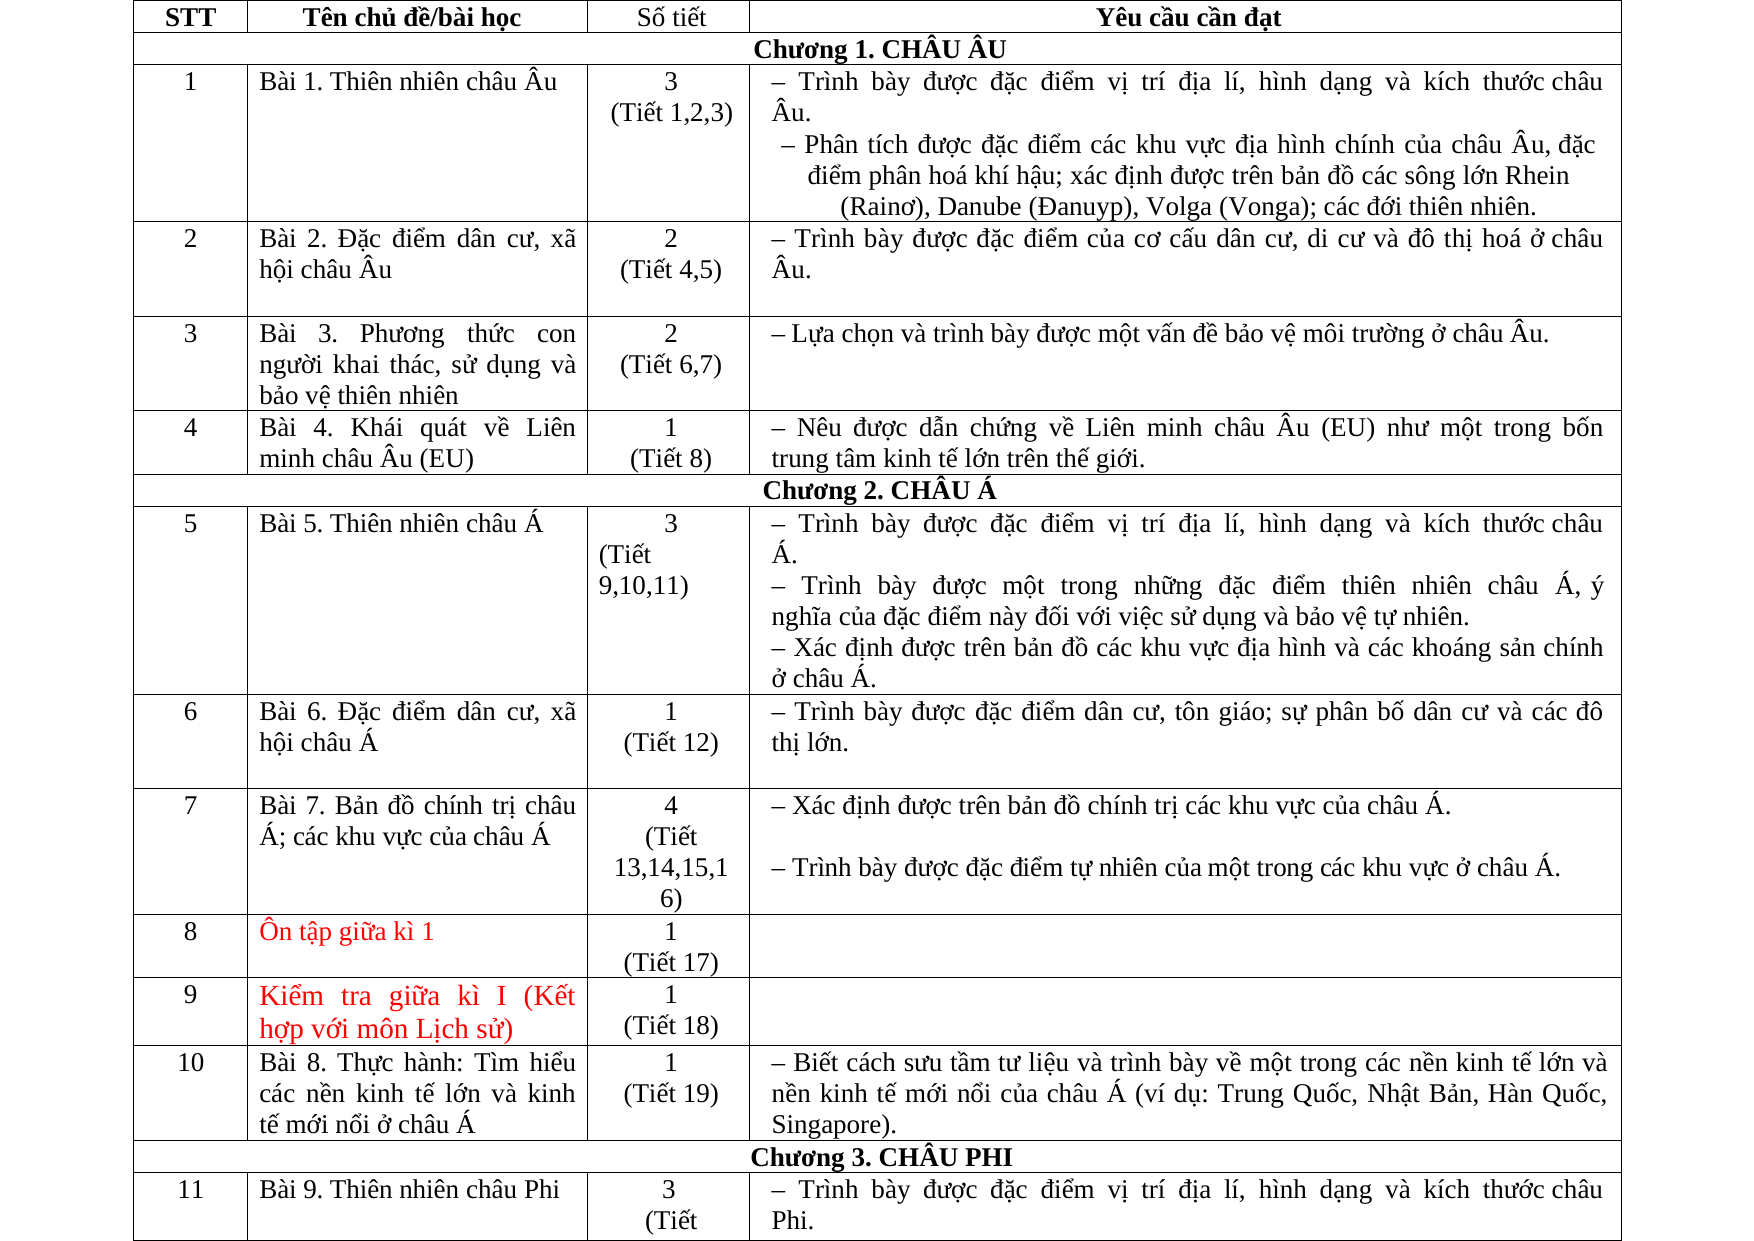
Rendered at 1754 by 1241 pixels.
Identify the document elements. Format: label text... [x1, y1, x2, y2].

table_cell – Lựa chọn và trình bày được một vấn đề bảo vệ môi trường ở châu Âu. [750, 317, 1621, 410]
table_header Tên chủ đề/bài học [248, 1, 587, 32]
table_cell 3 (Tiết 20,21,22) [588, 1173, 749, 1240]
table_cell [750, 978, 1621, 1045]
table_cell 1 (Tiết 19) [588, 1046, 749, 1139]
table_cell – Trình bày được đặc điểm dân cư, tôn giáo; sự phân bố dân cư và các đô thị lớn. [750, 695, 1621, 788]
table_cell Bài 3. Phương thức con người khai thác, sử dụng và bảo vệ thiên nhiên [248, 317, 587, 410]
table_header Yêu cầu cần đạt [750, 1, 1621, 32]
table_cell Bài 9. Thiên nhiên châu Phi [248, 1173, 587, 1240]
table_cell 1 [134, 65, 247, 221]
table_cell Kiểm tra giữa kì I (Kết hợp với môn Lịch sử) [248, 978, 587, 1045]
table_cell 1 (Tiết 17) [588, 915, 749, 977]
table_cell 1 (Tiết 12) [588, 695, 749, 788]
table_cell Bài 7. Bản đồ chính trị châu Á; các khu vực của châu Á [248, 789, 587, 914]
table_cell 3 (Tiết 9,10,11) [588, 507, 749, 693]
table_cell 2 [134, 222, 247, 316]
table_cell – Trình bày được đặc điểm vị trí địa lí, hình dạng và kích thước châu Phi. - Phân tích được một trong những đặc điểm thiên nhiên châu Phi; một trong những vấn đề môi trường trong sử dụng thiên nhiên (ví dụ: vấn đề săn bắn và buôn bán động vật hoang dã, lấy ngà voi, sừng tê giác,...). [750, 1173, 1621, 1240]
table_cell – Trình bày được đặc điểm của cơ cấu dân cư, di cư và đô thị hoá ở châu Âu. [750, 222, 1621, 316]
table_cell Bài 8. Thực hành: Tìm hiểu các nền kinh tế lớn và kinh tế mới nổi ở châu Á [248, 1046, 587, 1139]
table_cell 2 (Tiết 6,7) [588, 317, 749, 410]
table_cell 1 (Tiết 18) [588, 978, 749, 1045]
table_cell 1 (Tiết 8) [588, 411, 749, 473]
table_cell Ôn tập giữa kì 1 [248, 915, 587, 977]
table_cell 8 [134, 915, 247, 977]
table_cell – Biết cách sưu tầm tư liệu và trình bày về một trong các nền kinh tế lớn và nền kinh tế mới nổi của châu Á (ví dụ: Trung Quốc, Nhật Bản, Hàn Quốc, Singapore). [750, 1046, 1621, 1139]
table_cell 6 [134, 695, 247, 788]
table_cell Bài 6. Đặc điểm dân cư, xã hội châu Á [248, 695, 587, 788]
table_cell 3 [134, 317, 247, 410]
table_cell Bài 5. Thiên nhiên châu Á [248, 507, 587, 693]
table_cell Chương 1. CHÂU ÂU [134, 33, 1621, 64]
table_cell Bài 1. Thiên nhiên châu Âu [248, 65, 587, 221]
table_cell 3 (Tiết 1,2,3) [588, 65, 749, 221]
table_cell – Nêu được dẫn chứng về Liên minh châu Âu (EU) như một trong bốn trung tâm kinh tế lớn trên thế giới. [750, 411, 1621, 473]
table_header STT [134, 1, 247, 32]
table_cell [750, 915, 1621, 977]
table_cell 10 [134, 1046, 247, 1139]
table_cell – Xác định được trên bản đồ chính trị các khu vực của châu Á. – Trình bày được đặc điểm tự nhiên của một trong các khu vực ở châu Á. [750, 789, 1621, 914]
table_cell 11 [134, 1173, 247, 1240]
table_cell Chương 2. CHÂU Á [134, 475, 1621, 506]
table_cell 4 [134, 411, 247, 473]
table_cell – Trình bày được đặc điểm vị trí địa lí, hình dạng và kích thước châu Âu. – Phân tích được đặc điểm các khu vực địa hình chính của châu Âu, đặc điểm phân hoá khí hậu; xác định được trên bản đồ các sông lớn Rhein (Rainơ), Danube (Đanuyp), Volga (Vonga); các đới thiên nhiên. [750, 65, 1621, 221]
table_cell 2 (Tiết 4,5) [588, 222, 749, 316]
table_cell Bài 2. Đặc điểm dân cư, xã hội châu Âu [248, 222, 587, 316]
table_header Số tiết [588, 1, 749, 32]
table_cell 5 [134, 507, 247, 693]
table_cell Chương 3. CHÂU PHI [134, 1141, 1621, 1172]
table_cell 7 [134, 789, 247, 914]
table_cell 9 [134, 978, 247, 1045]
table_cell – Trình bày được đặc điểm vị trí địa lí, hình dạng và kích thước châu Á. – Trình bày được một trong những đặc điểm thiên nhiên châu Á, ý nghĩa của đặc điểm này đối với việc sử dụng và bảo vệ tự nhiên. – Xác định được trên bản đồ các khu vực địa hình và các khoáng sản chính ở châu Á. [750, 507, 1621, 693]
table_cell Bài 4. Khái quát về Liên minh châu Âu (EU) [248, 411, 587, 473]
table_cell 4 (Tiết 13,14,15,16) [588, 789, 749, 914]
